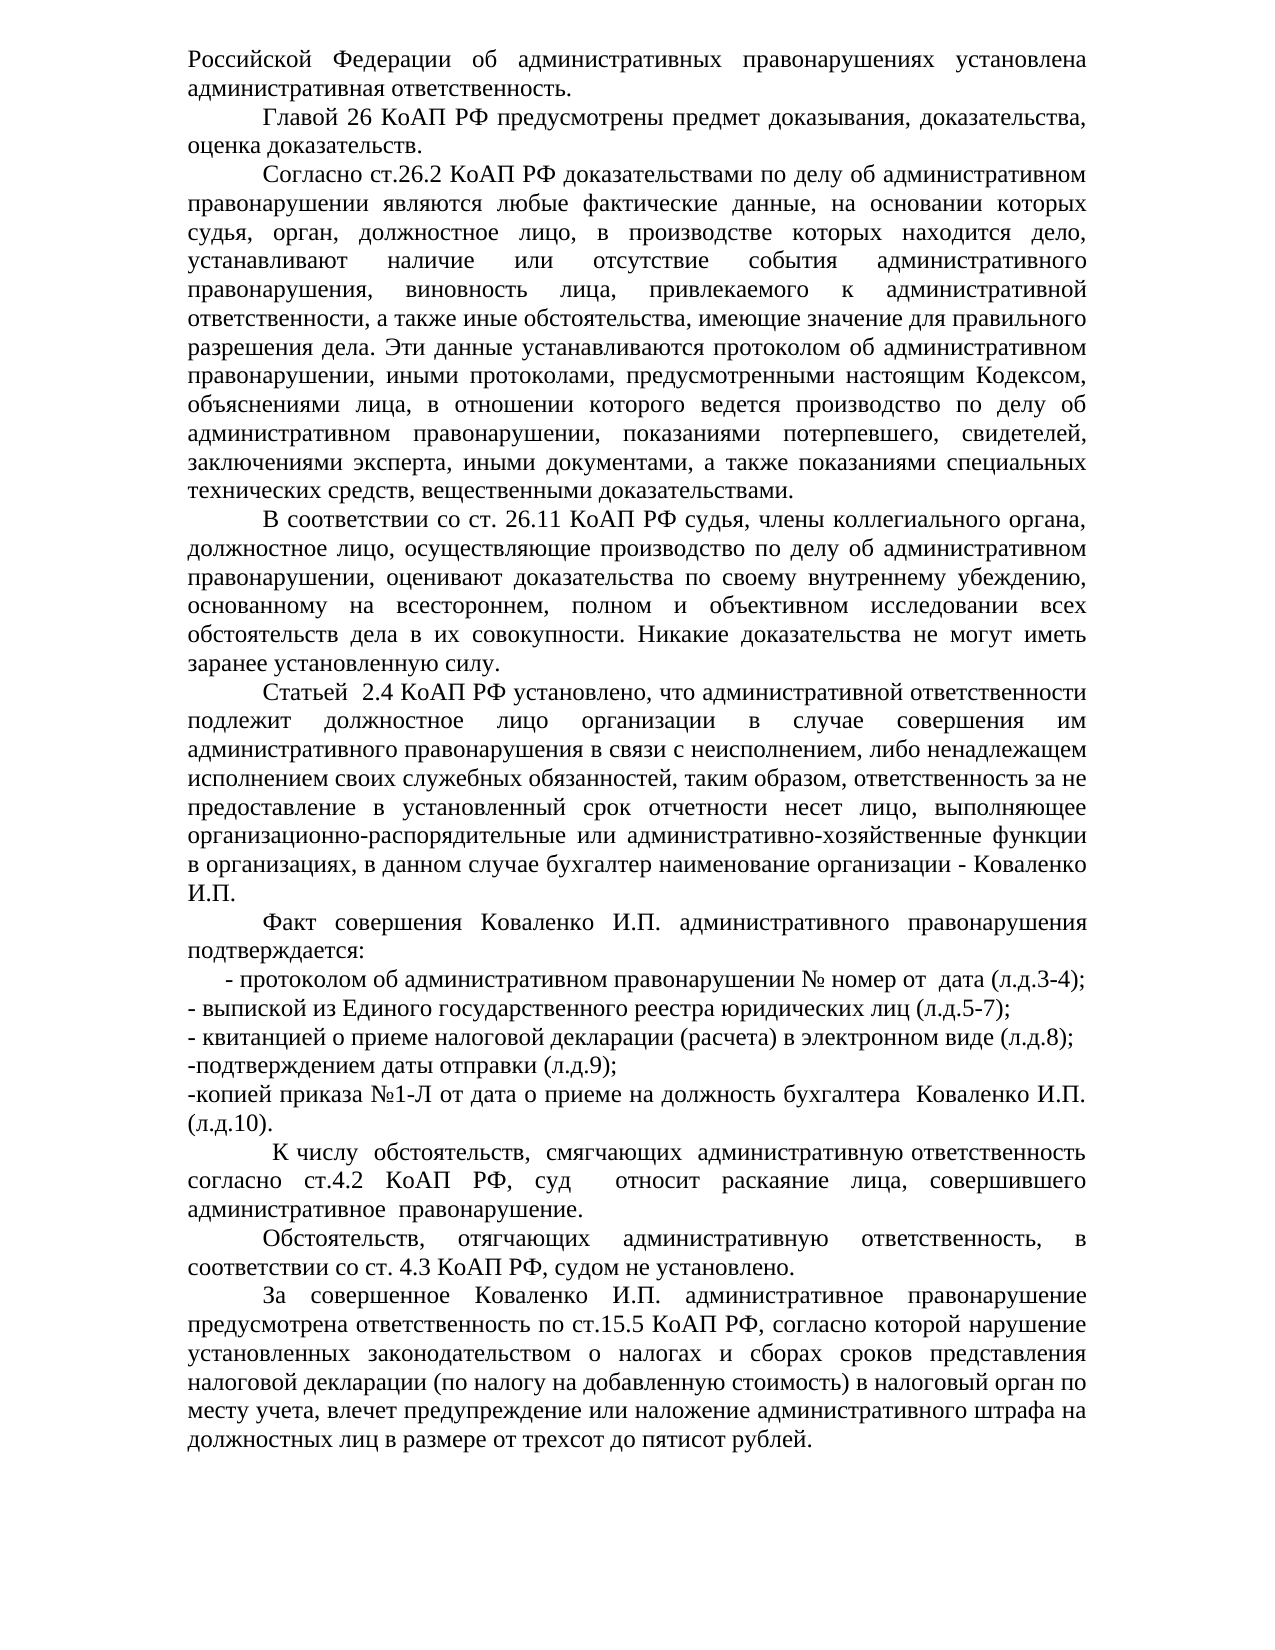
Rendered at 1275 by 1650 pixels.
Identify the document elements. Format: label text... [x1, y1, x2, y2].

text Факт совершения Коваленко И.П. административного правонарушения подтверждается: [187, 907, 1087, 964]
text Согласно ст.26.2 КоАП РФ доказательствами по делу об административном правонарушении являются любые фактические данные, на основании которых судья, орган, должностное лицо, в производстве которых находится дело, устанавливают наличие или отсутствие события административного правонарушения, виновность лица, привлекаемого к административной ответственности, а также иные обстоятельства, имеющие значение для правильного разрешения дела. Эти данные устанавливаются протоколом об административном правонарушении, иными протоколами, предусмотренными настоящим Кодексом, объяснениями лица, в отношении которого ведется производство по делу об административном правонарушении, показаниями потерпевшего, свидетелей, заключениями эксперта, иными документами, а также показаниями специальных технических средств, вещественными доказательствами. [187, 159, 1087, 504]
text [187, 44, 1087, 102]
text В соответствии со ст. 26.11 КоАП РФ судья, члены коллегиального органа, должностное лицо, осуществляющие производство по делу об административном правонарушении, оценивают доказательства по своему внутреннему убеждению, основанному на всестороннем, полном и объективном исследовании всех обстоятельств дела в их совокупности. Никакие доказательства не могут иметь заранее установленную силу. [187, 504, 1087, 677]
text -копией приказа №1-Л от дата о приеме на должность бухгалтера Коваленко И.П.(л.д.10). [187, 1079, 1087, 1137]
text - квитанцией о приеме налоговой декларации (расчета) в электронном виде (л.д.8); [187, 1022, 1087, 1051]
text - выпиской из Единого государственного реестра юридических лиц (л.д.5-7); [187, 993, 1087, 1022]
text - протоколом об административном правонарушении № номер от дата (л.д.3-4); [187, 964, 1087, 993]
text Статьей 2.4 КоАП РФ установлено, что административной ответственности подлежит должностное лицо организации в случае совершения им административного правонарушения в связи с неисполнением, либо ненадлежащем исполнением своих служебных обязанностей, таким образом, ответственность за не предоставление в установленный срок отчетности несет лицо, выполняющее организационно-распорядительные или административно-хозяйственные функции в организациях, в данном случае бухгалтер наименование организации - Коваленко И.П. [187, 677, 1087, 907]
text К числу обстоятельств, смягчающих административную ответственность согласно ст.4.2 КоАП РФ, суд относит раскаяние лица, совершившего административное правонарушение. [187, 1137, 1087, 1223]
text За совершенное Коваленко И.П. административное правонарушение предусмотрена ответственность по ст.15.5 КоАП РФ, согласно которой нарушение установленных законодательством о налогах и сборах сроков представления налоговой декларации (по налогу на добавленную стоимость) в налоговый орган по месту учета, влечет предупреждение или наложение административного штрафа на должностных лиц в размере от трехсот до пятисот рублей. [187, 1281, 1087, 1453]
text Обстоятельств, отягчающих административную ответственность, в соответствии со ст. 4.3 КоАП РФ, судом не установлено. [187, 1223, 1087, 1281]
text -подтверждением даты отправки (л.д.9); [187, 1051, 1087, 1079]
text Главой 26 КоАП РФ предусмотрены предмет доказывания, доказательства, оценка доказательств. [187, 102, 1087, 159]
